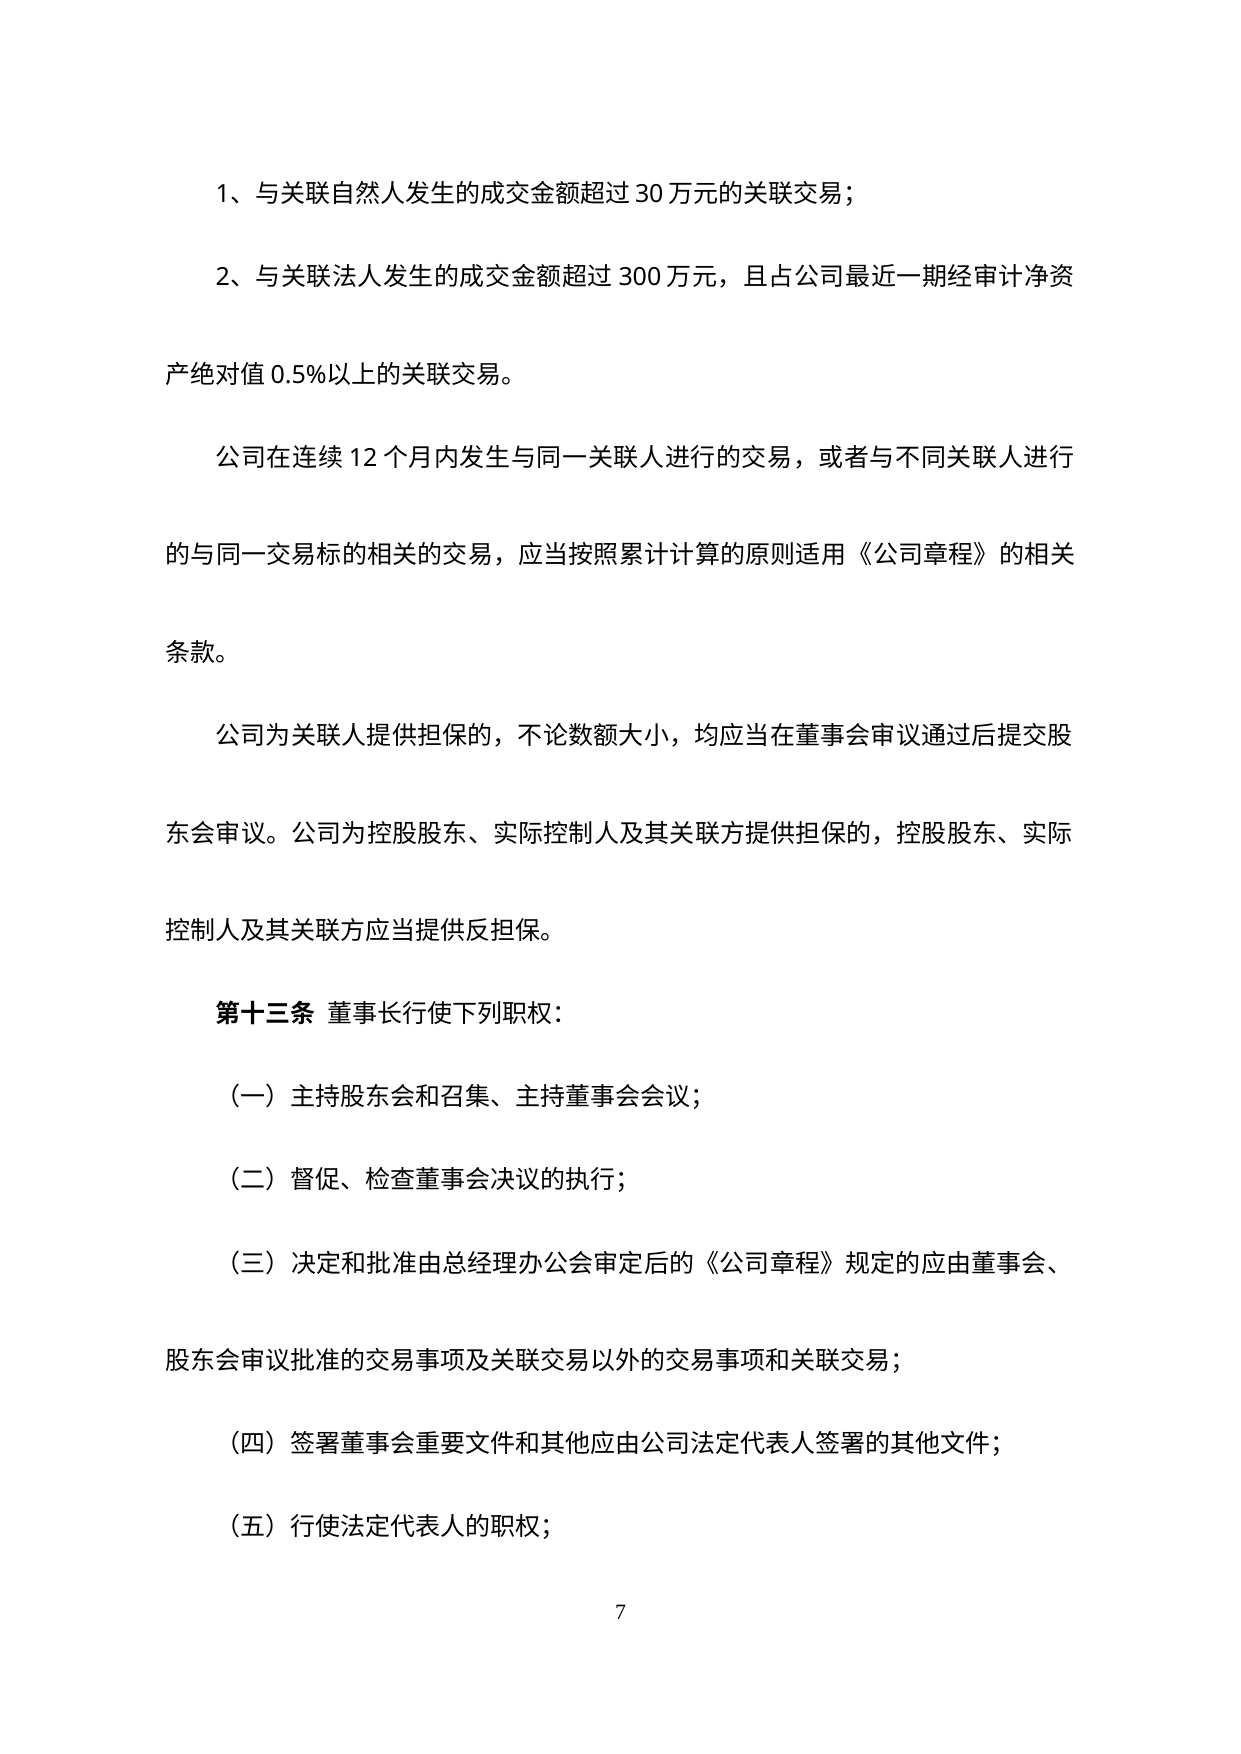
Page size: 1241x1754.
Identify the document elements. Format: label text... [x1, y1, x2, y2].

text （一）主持股东会和召集、主持董事会会议； [165, 1062, 1075, 1127]
text 公司为关联人提供担保的，不论数额大小，均应当在董事会审议通过后提交股东会审议。公司为控股股东、实际控制人及其关联方提供担保的，控股股东、实际控制人及其关联方应当提供反担保。 [165, 701, 1075, 961]
text 1、与关联自然人发生的成交金额超过30万元的关联交易； [165, 159, 1075, 224]
text （四）签署董事会重要文件和其他应由公司法定代表人签署的其他文件； [165, 1409, 1075, 1474]
text 2、与关联法人发生的成交金额超过300万元，且占公司最近一期经审计净资产绝对值0.5%以上的关联交易。 [165, 242, 1075, 405]
text （三）决定和批准由总经理办公会审定后的《公司章程》规定的应由董事会、股东会审议批准的交易事项及关联交易以外的交易事项和关联交易； [165, 1229, 1075, 1391]
text （二）督促、检查董事会决议的执行； [165, 1146, 1075, 1211]
text 公司在连续12个月内发生与同一关联人进行的交易，或者与不同关联人进行的与同一交易标的相关的交易，应当按照累计计算的原则适用《公司章程》的相关条款。 [165, 423, 1075, 683]
text 第十三条 董事长行使下列职权： [165, 979, 1075, 1044]
text （五）行使法定代表人的职权； [165, 1492, 1075, 1557]
